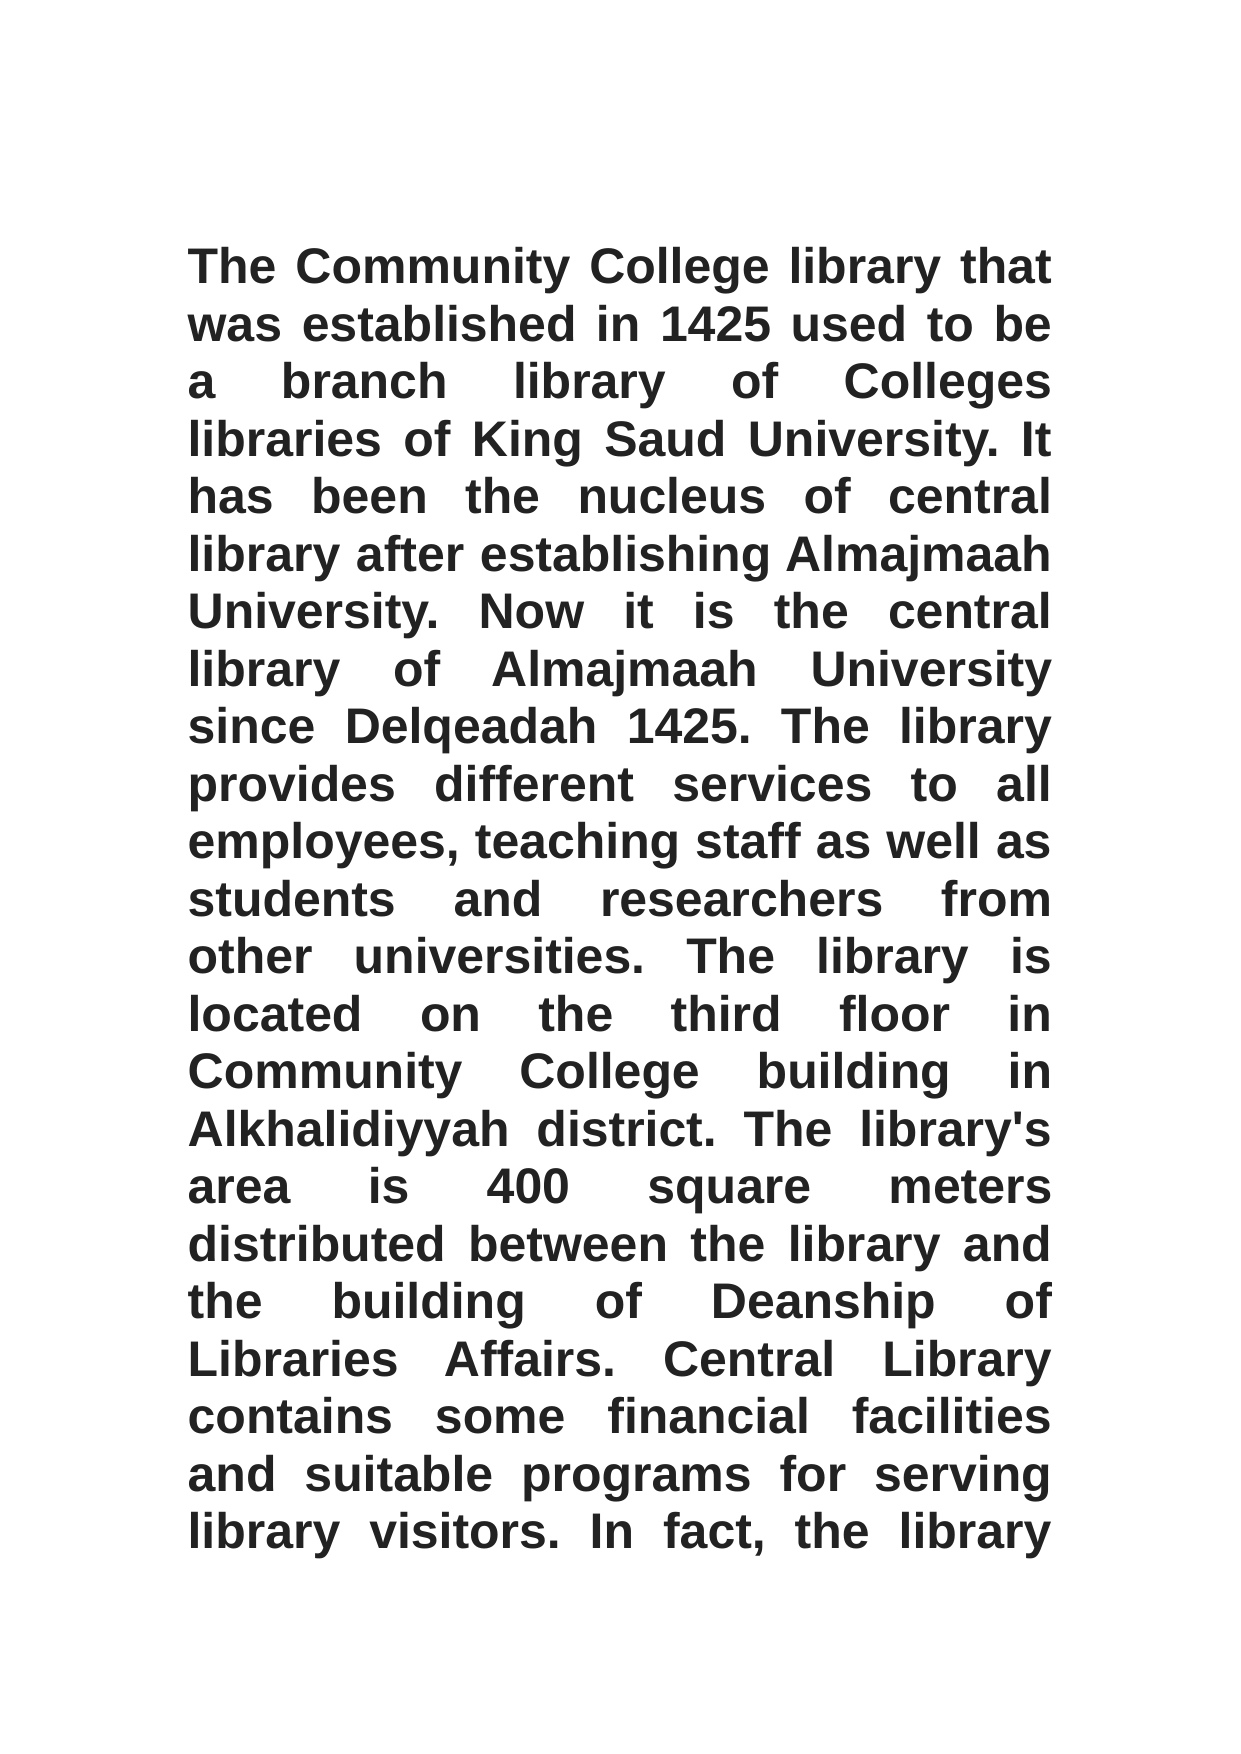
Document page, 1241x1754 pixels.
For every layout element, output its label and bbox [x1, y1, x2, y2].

text [187, 237, 1053, 1559]
